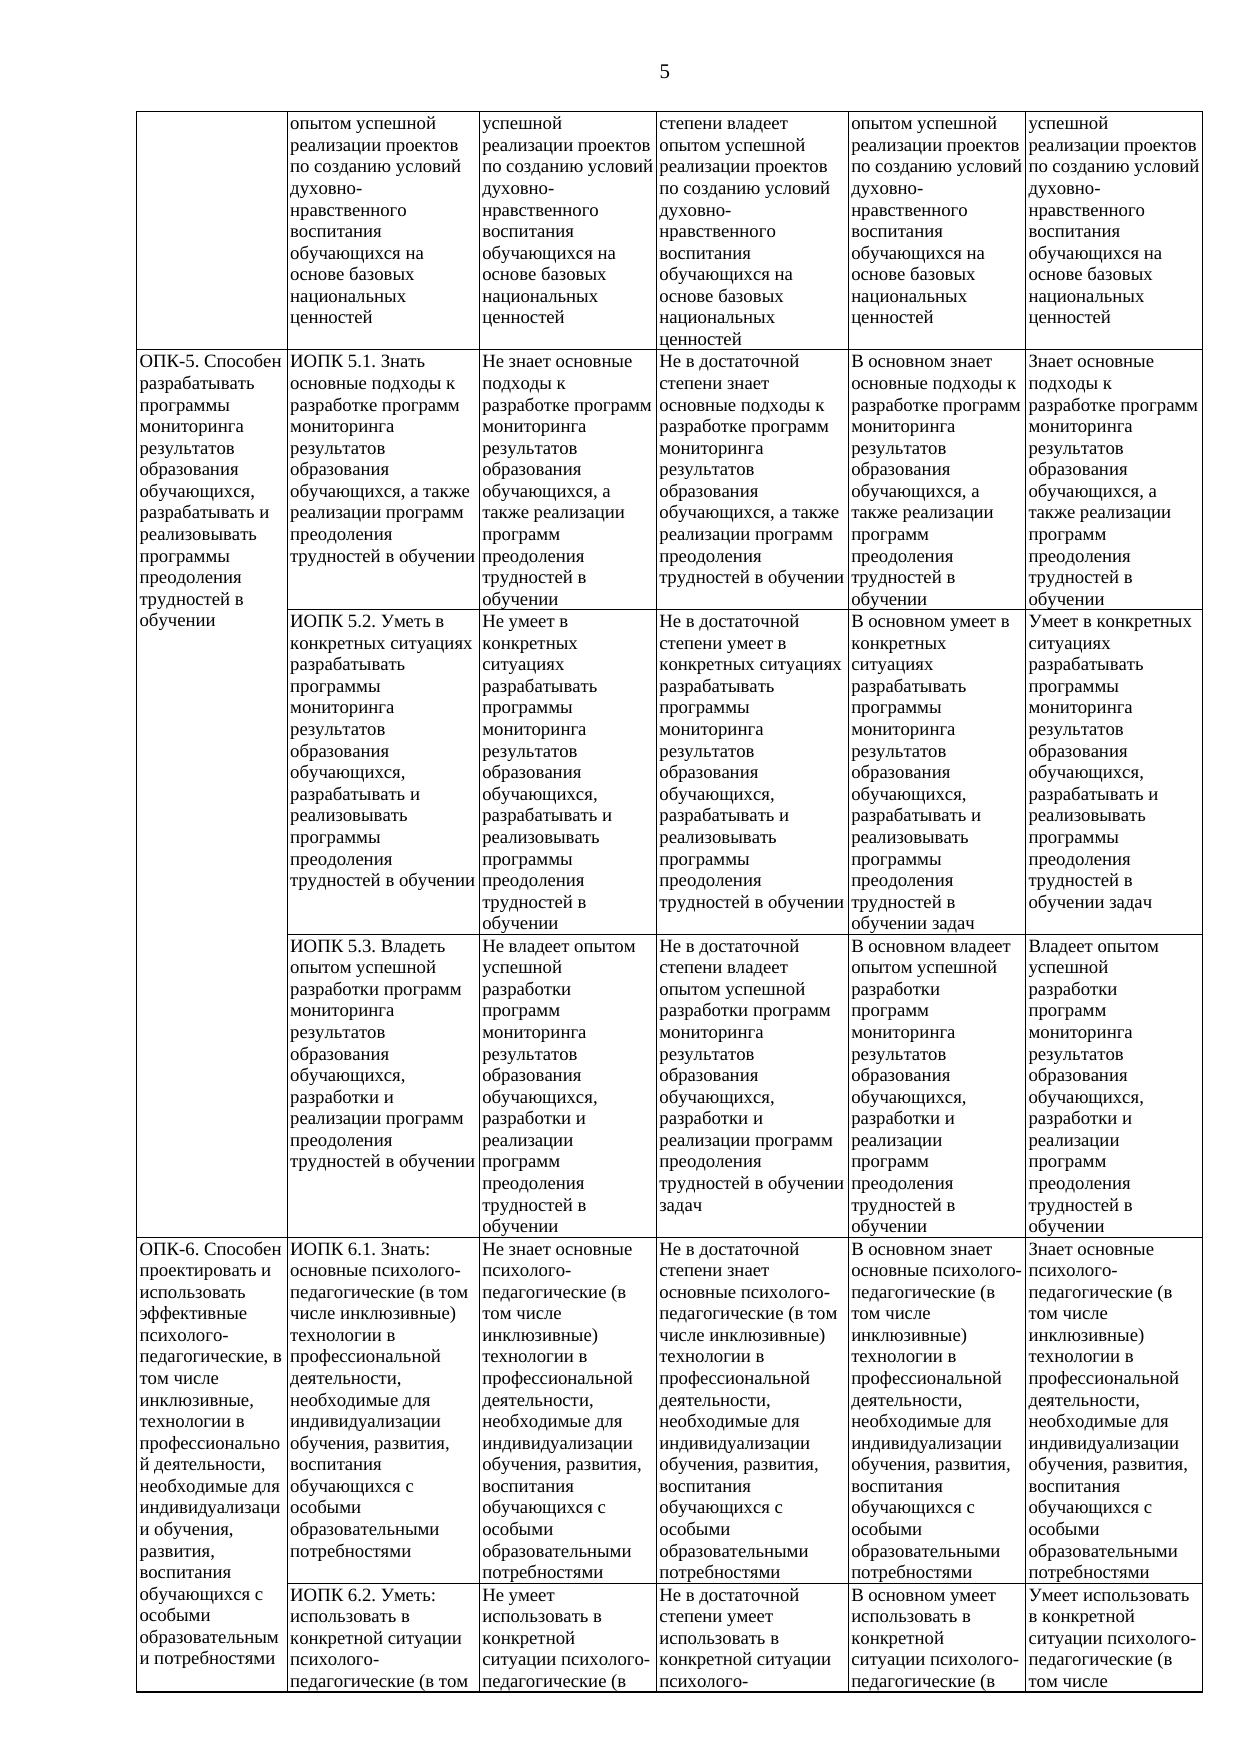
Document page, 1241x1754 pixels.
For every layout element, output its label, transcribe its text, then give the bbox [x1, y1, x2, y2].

table_cell ИОПК 5.3. Владеть опытом успешной разработки программ мониторинга результатов образования обучающихся, разработки и реализации программ преодоления трудностей в обучении [288, 935, 479, 1237]
table_cell ИОПК 5.1. Знать основные подходы к разработке программ мониторинга результатов образования обучающихся, а также реализации программ преодоления трудностей в обучении [288, 350, 479, 609]
table_cell Умеет в конкретных ситуациях разрабатывать программы мониторинга результатов образования обучающихся, разрабатывать и реализовывать программы преодоления трудностей в обучении задач [1026, 610, 1202, 934]
table_cell Не умеет в конкретных ситуациях разрабатывать программы мониторинга результатов образования обучающихся, разрабатывать и реализовывать программы преодоления трудностей в обучении [480, 610, 656, 934]
table_cell В основном знает основные подходы к разработке программ мониторинга результатов образования обучающихся, а также реализации программ преодоления трудностей в обучении [849, 350, 1025, 609]
table_cell Знает основные подходы к разработке программ мониторинга результатов образования обучающихся, а также реализации программ преодоления трудностей в обучении [1026, 350, 1202, 609]
table_cell ОПК-5. Способен разрабатывать программы мониторинга результатов образования обучающихся, разрабатывать и реализовывать программы преодоления трудностей в обучении [137, 350, 287, 1237]
table_cell Не в достаточной степени умеет в конкретных ситуациях разрабатывать программы мониторинга результатов образования обучающихся, разрабатывать и реализовывать программы преодоления трудностей в обучении [657, 610, 848, 934]
table_cell Не знает основные психолого- педагогические (в том числе инклюзивные) технологии в профессиональной деятельности, необходимые для индивидуализации обучения, развития, воспитания обучающихся с особыми образовательными потребностями [480, 1238, 656, 1583]
table_cell Знает основные психолого- педагогические (в том числе инклюзивные) технологии в профессиональной деятельности, необходимые для индивидуализации обучения, развития, воспитания обучающихся с особыми образовательными потребностями [1026, 1238, 1202, 1583]
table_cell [849, 112, 1025, 349]
table_cell Не в достаточной степени знает основные психолого- педагогические (в том числе инклюзивные) технологии в профессиональной деятельности, необходимые для индивидуализации обучения, развития, воспитания обучающихся с особыми образовательными потребностями [657, 1238, 848, 1583]
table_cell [657, 1584, 848, 1691]
table_cell В основном умеет в конкретных ситуациях разрабатывать программы мониторинга результатов образования обучающихся, разрабатывать и реализовывать программы преодоления трудностей в обучении задач [849, 610, 1025, 934]
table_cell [480, 1584, 656, 1691]
table_cell Владеет опытом успешной разработки программ мониторинга результатов образования обучающихся, разработки и реализации программ преодоления трудностей в обучении [1026, 935, 1202, 1237]
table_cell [480, 112, 656, 349]
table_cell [1026, 1584, 1202, 1691]
table_cell В основном знает основные психолого- педагогические (в том числе инклюзивные) технологии в профессиональной деятельности, необходимые для индивидуализации обучения, развития, воспитания обучающихся с особыми образовательными потребностями [849, 1238, 1025, 1583]
table_cell Не в достаточной степени знает основные подходы к разработке программ мониторинга результатов образования обучающихся, а также реализации программ преодоления трудностей в обучении [657, 350, 848, 609]
table_cell Не в достаточной степени владеет опытом успешной разработки программ мониторинга результатов образования обучающихся, разработки и реализации программ преодоления трудностей в обучении задач [657, 935, 848, 1237]
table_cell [1026, 112, 1202, 349]
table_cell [288, 112, 479, 349]
table_cell Не владеет опытом успешной разработки программ мониторинга результатов образования обучающихся, разработки и реализации программ преодоления трудностей в обучении [480, 935, 656, 1237]
table_cell ИОПК 6.1. Знать: основные психолого- педагогические (в том числе инклюзивные) технологии в профессиональной деятельности, необходимые для индивидуализации обучения, развития, воспитания обучающихся с особыми образовательными потребностями [288, 1238, 479, 1583]
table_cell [849, 1584, 1025, 1691]
table_cell Не знает основные подходы к разработке программ мониторинга результатов образования обучающихся, а также реализации программ преодоления трудностей в обучении [480, 350, 656, 609]
table_cell ОПК-6. Способен проектировать и использовать эффективные психолого-педагогические, в том числе инклюзивные, технологии в профессиональной деятельности, необходимые для индивидуализации обучения, развития, воспитания обучающихся с особыми образовательными потребностями [137, 1238, 287, 1691]
table_cell В основном владеет опытом успешной разработки программ мониторинга результатов образования обучающихся, разработки и реализации программ преодоления трудностей в обучении [849, 935, 1025, 1237]
table_cell ИОПК 5.2. Уметь в конкретных ситуациях разрабатывать программы мониторинга результатов образования обучающихся, разрабатывать и реализовывать программы преодоления трудностей в обучении [288, 610, 479, 934]
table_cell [657, 112, 848, 349]
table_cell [288, 1584, 479, 1691]
